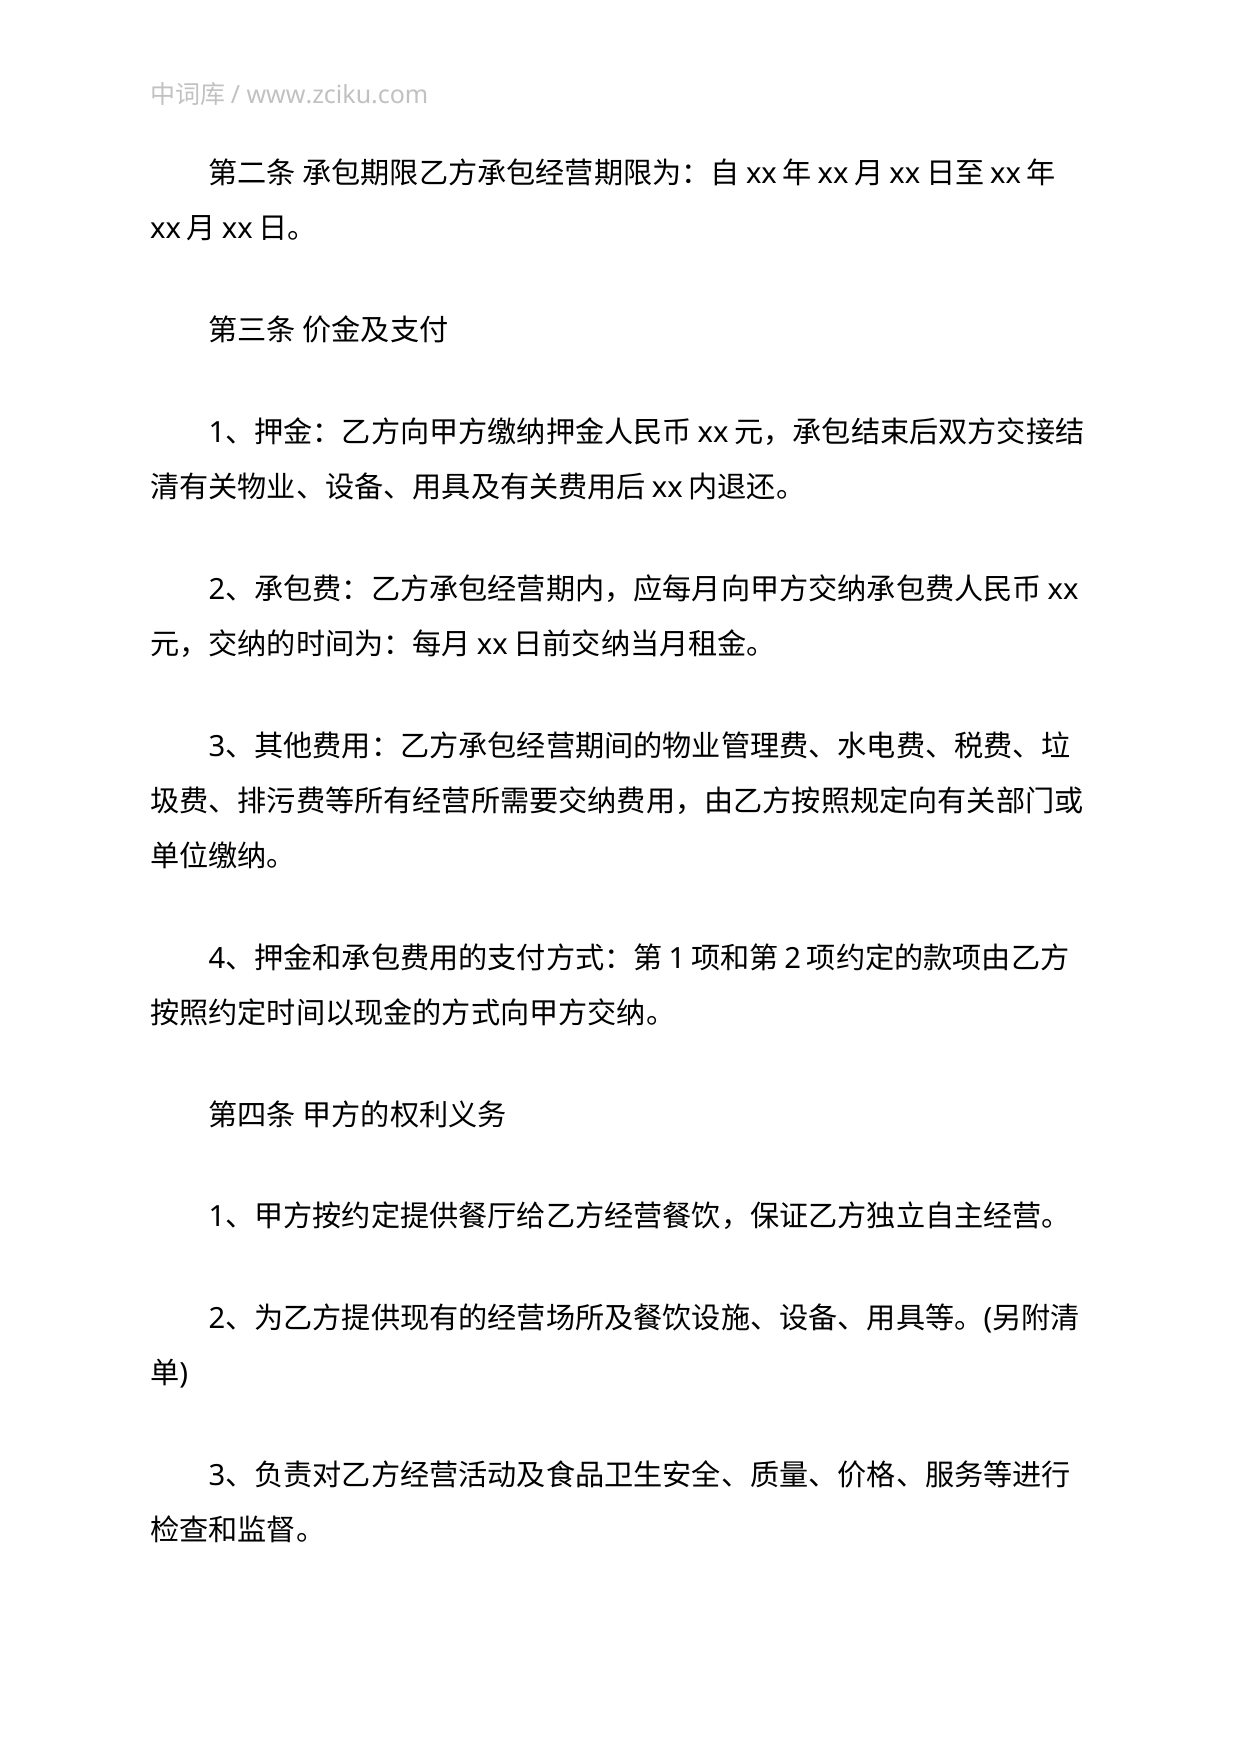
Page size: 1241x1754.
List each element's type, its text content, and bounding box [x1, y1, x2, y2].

text 4、押金和承包费用的支付方式：第1项和第2项约定的款项由乙方按照约定时间以现金的方式向甲方交纳。 [150, 934, 1090, 1032]
text 第四条 甲方的权利义务 [150, 1091, 1090, 1133]
text 2、承包费：乙方承包经营期内，应每月向甲方交纳承包费人民币xx元，交纳的时间为：每月xx日前交纳当月租金。 [150, 566, 1090, 663]
text 3、其他费用：乙方承包经营期间的物业管理费、水电费、税费、垃圾费、排污费等所有经营所需要交纳费用，由乙方按照规定向有关部门或单位缴纳。 [150, 723, 1090, 875]
text 1、甲方按约定提供餐厅给乙方经营餐饮，保证乙方独立自主经营。 [150, 1193, 1090, 1235]
text 3、负责对乙方经营活动及食品卫生安全、质量、价格、服务等进行检查和监督。 [150, 1452, 1090, 1549]
text 第二条 承包期限乙方承包经营期限为：自xx年xx月xx日至xx年xx月xx日。 [150, 150, 1090, 247]
text 1、押金：乙方向甲方缴纳押金人民币xx元，承包结束后双方交接结清有关物业、设备、用具及有关费用后xx内退还。 [150, 409, 1090, 506]
text 2、为乙方提供现有的经营场所及餐饮设施、设备、用具等。(另附清单) [150, 1295, 1090, 1392]
text 第三条 价金及支付 [150, 307, 1090, 349]
